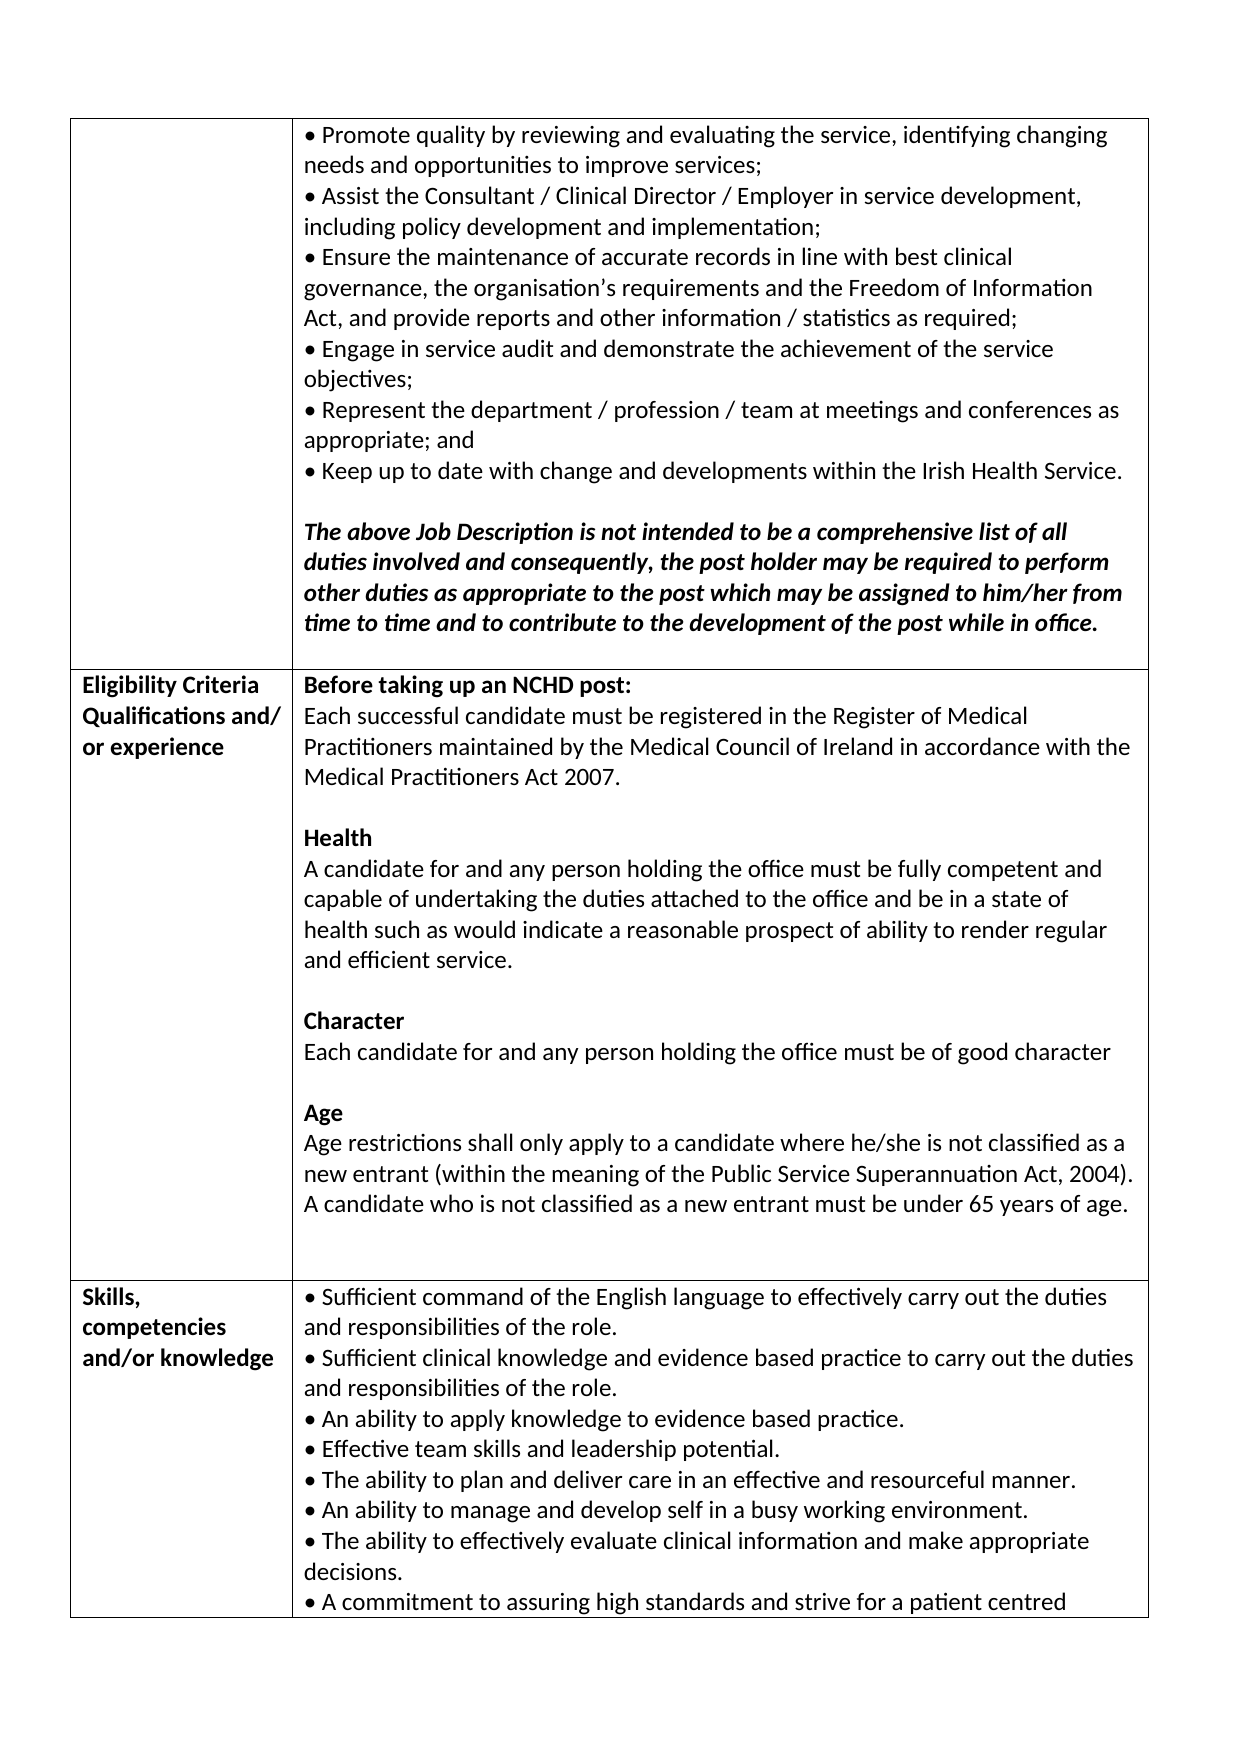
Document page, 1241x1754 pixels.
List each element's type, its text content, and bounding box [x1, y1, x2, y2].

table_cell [71, 1281, 292, 1617]
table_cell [293, 1281, 1148, 1617]
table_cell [293, 119, 1148, 668]
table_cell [71, 119, 292, 668]
table_cell Before taking up an NCHD post: Each successful candidate must be registered in the Register of Medical Practitioners maintained by the Medical Council of Ireland in accordance with the Medical Practitioners Act 2007. Health A candidate for and any person holding the office must be fully competent and capable of undertaking the duties attached to the office and be in a state of health such as would indicate a reasonable prospect of ability to render regular and efficient service. Character Each candidate for and any person holding the office must be of good character Age Age restrictions shall only apply to a candidate where he/she is not classified as a new entrant (within the meaning of the Public Service Superannuation Act, 2004). A candidate who is not classified as a new entrant must be under 65 years of age. [293, 670, 1148, 1280]
table_cell Eligibility Criteria Qualifications and/ or experience [71, 670, 292, 1280]
